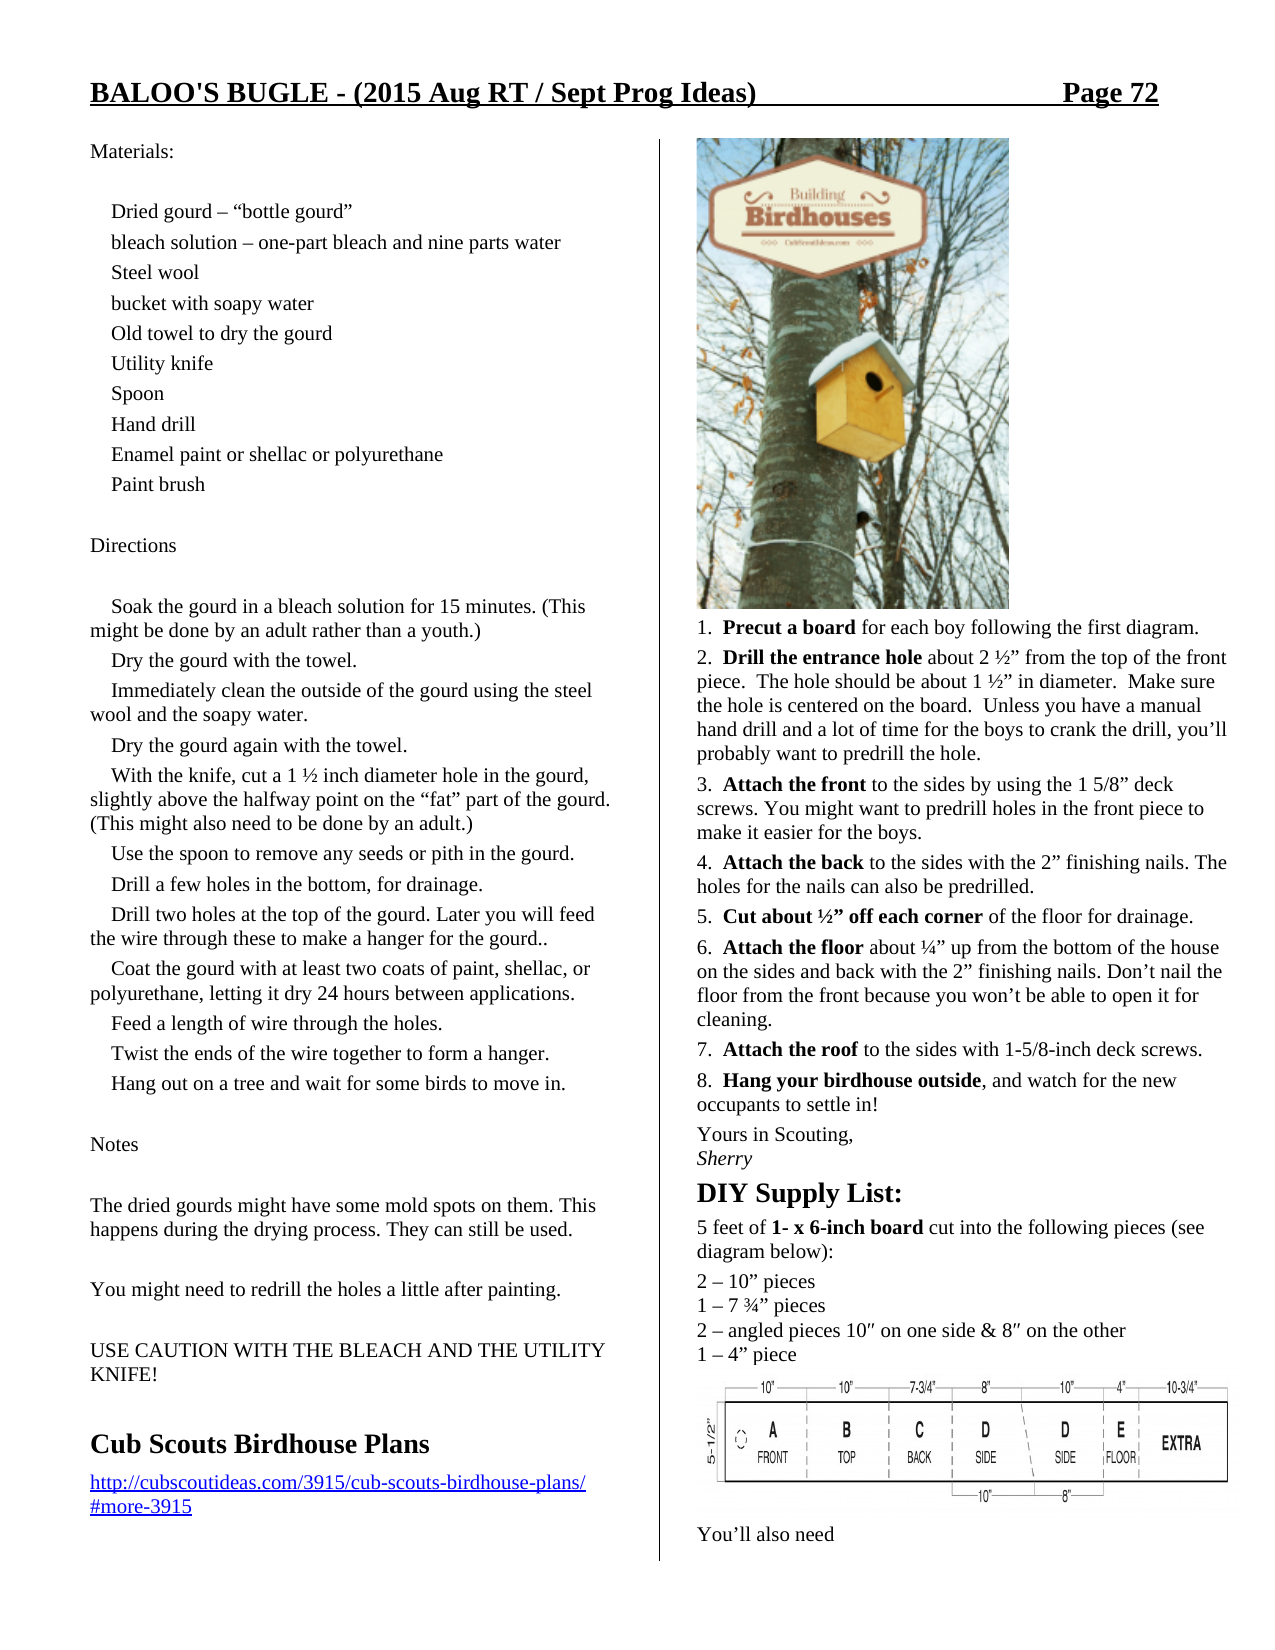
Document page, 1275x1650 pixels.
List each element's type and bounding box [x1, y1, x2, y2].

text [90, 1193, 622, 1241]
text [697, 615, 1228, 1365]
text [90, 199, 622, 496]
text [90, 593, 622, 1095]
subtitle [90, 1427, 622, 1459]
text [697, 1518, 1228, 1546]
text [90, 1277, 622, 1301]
picture [696, 1365, 1242, 1518]
picture [696, 138, 1009, 609]
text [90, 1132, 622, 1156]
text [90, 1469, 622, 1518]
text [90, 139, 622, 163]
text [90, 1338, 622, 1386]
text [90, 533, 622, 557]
